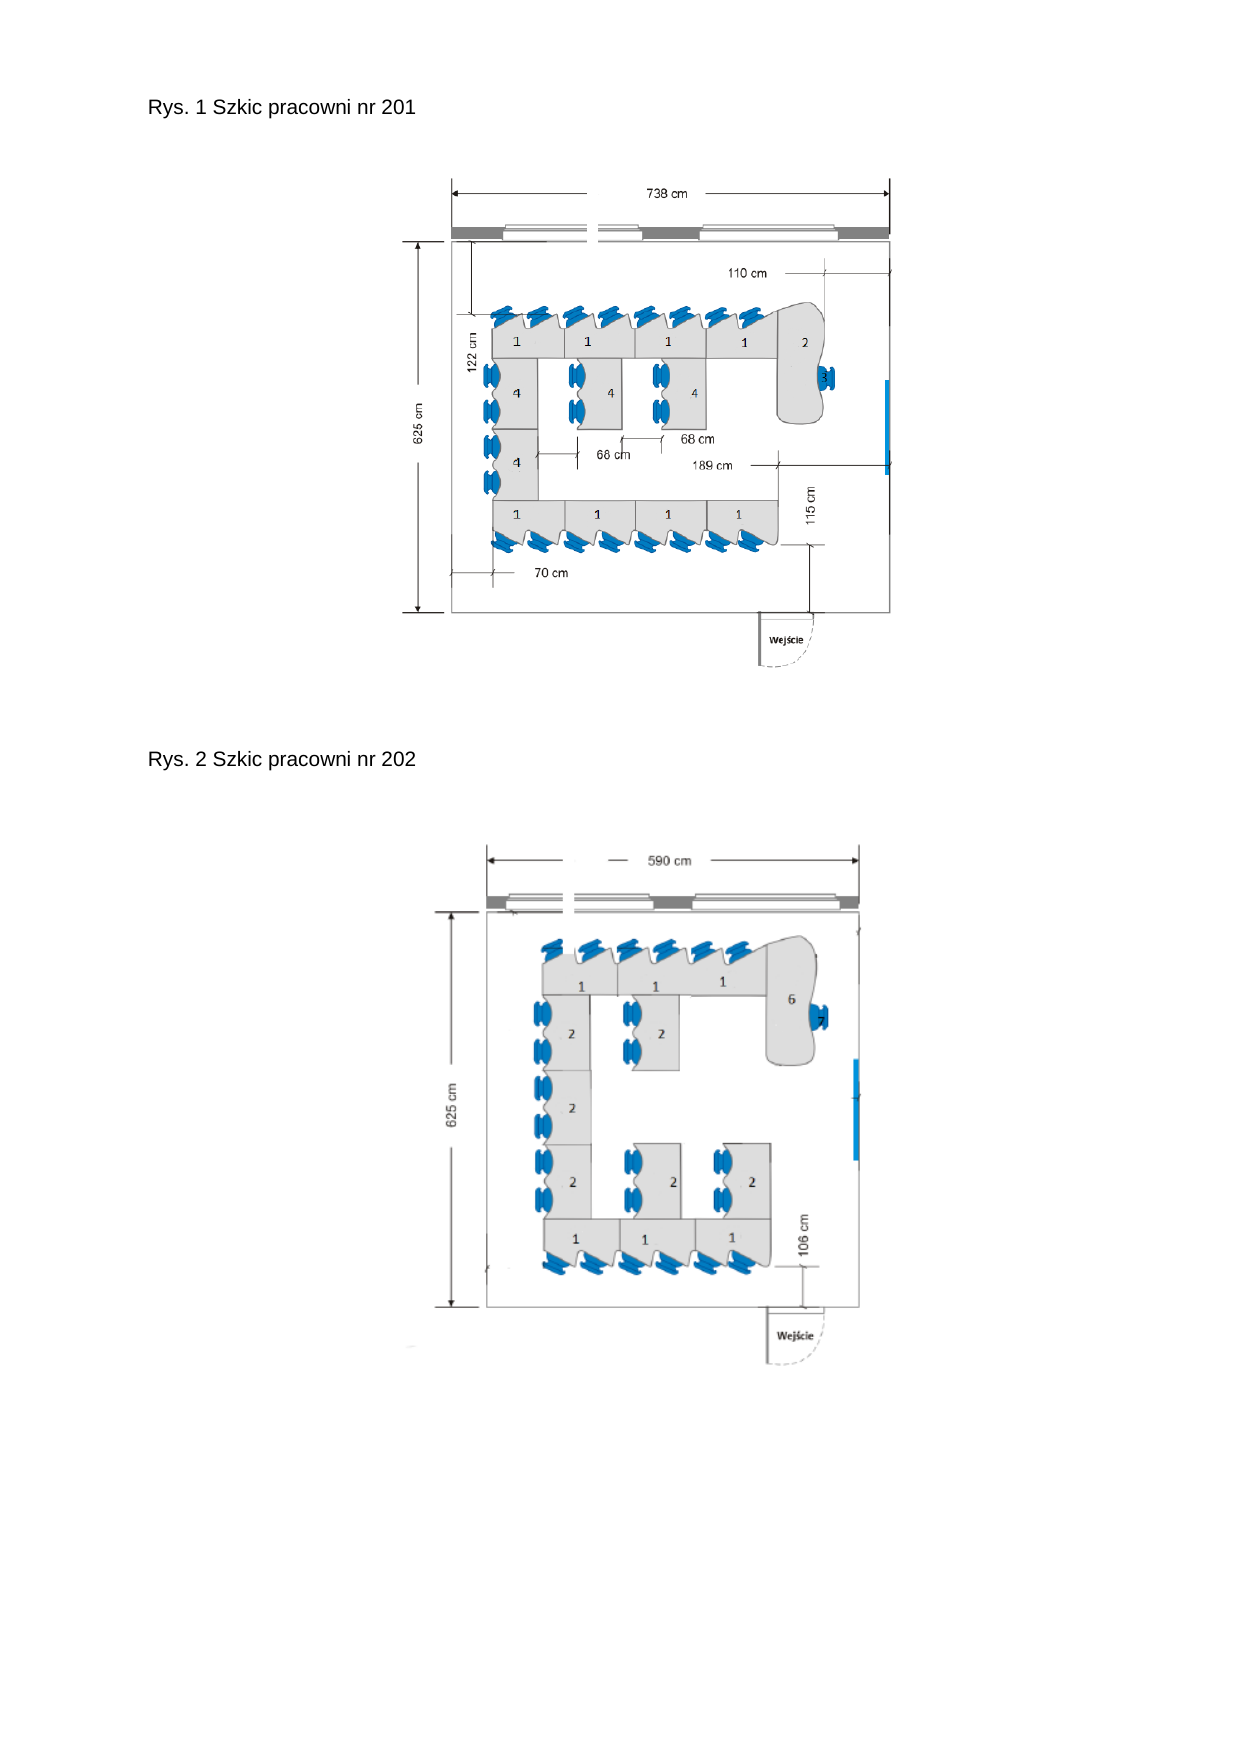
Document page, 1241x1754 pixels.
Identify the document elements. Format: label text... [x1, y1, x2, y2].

picture [368, 166, 925, 676]
text Rys. 1 Szkic pracowni nr 201 [148, 94, 1146, 118]
text Rys. 2 Szkic pracowni nr 202 [148, 747, 1146, 771]
picture [378, 842, 915, 1386]
